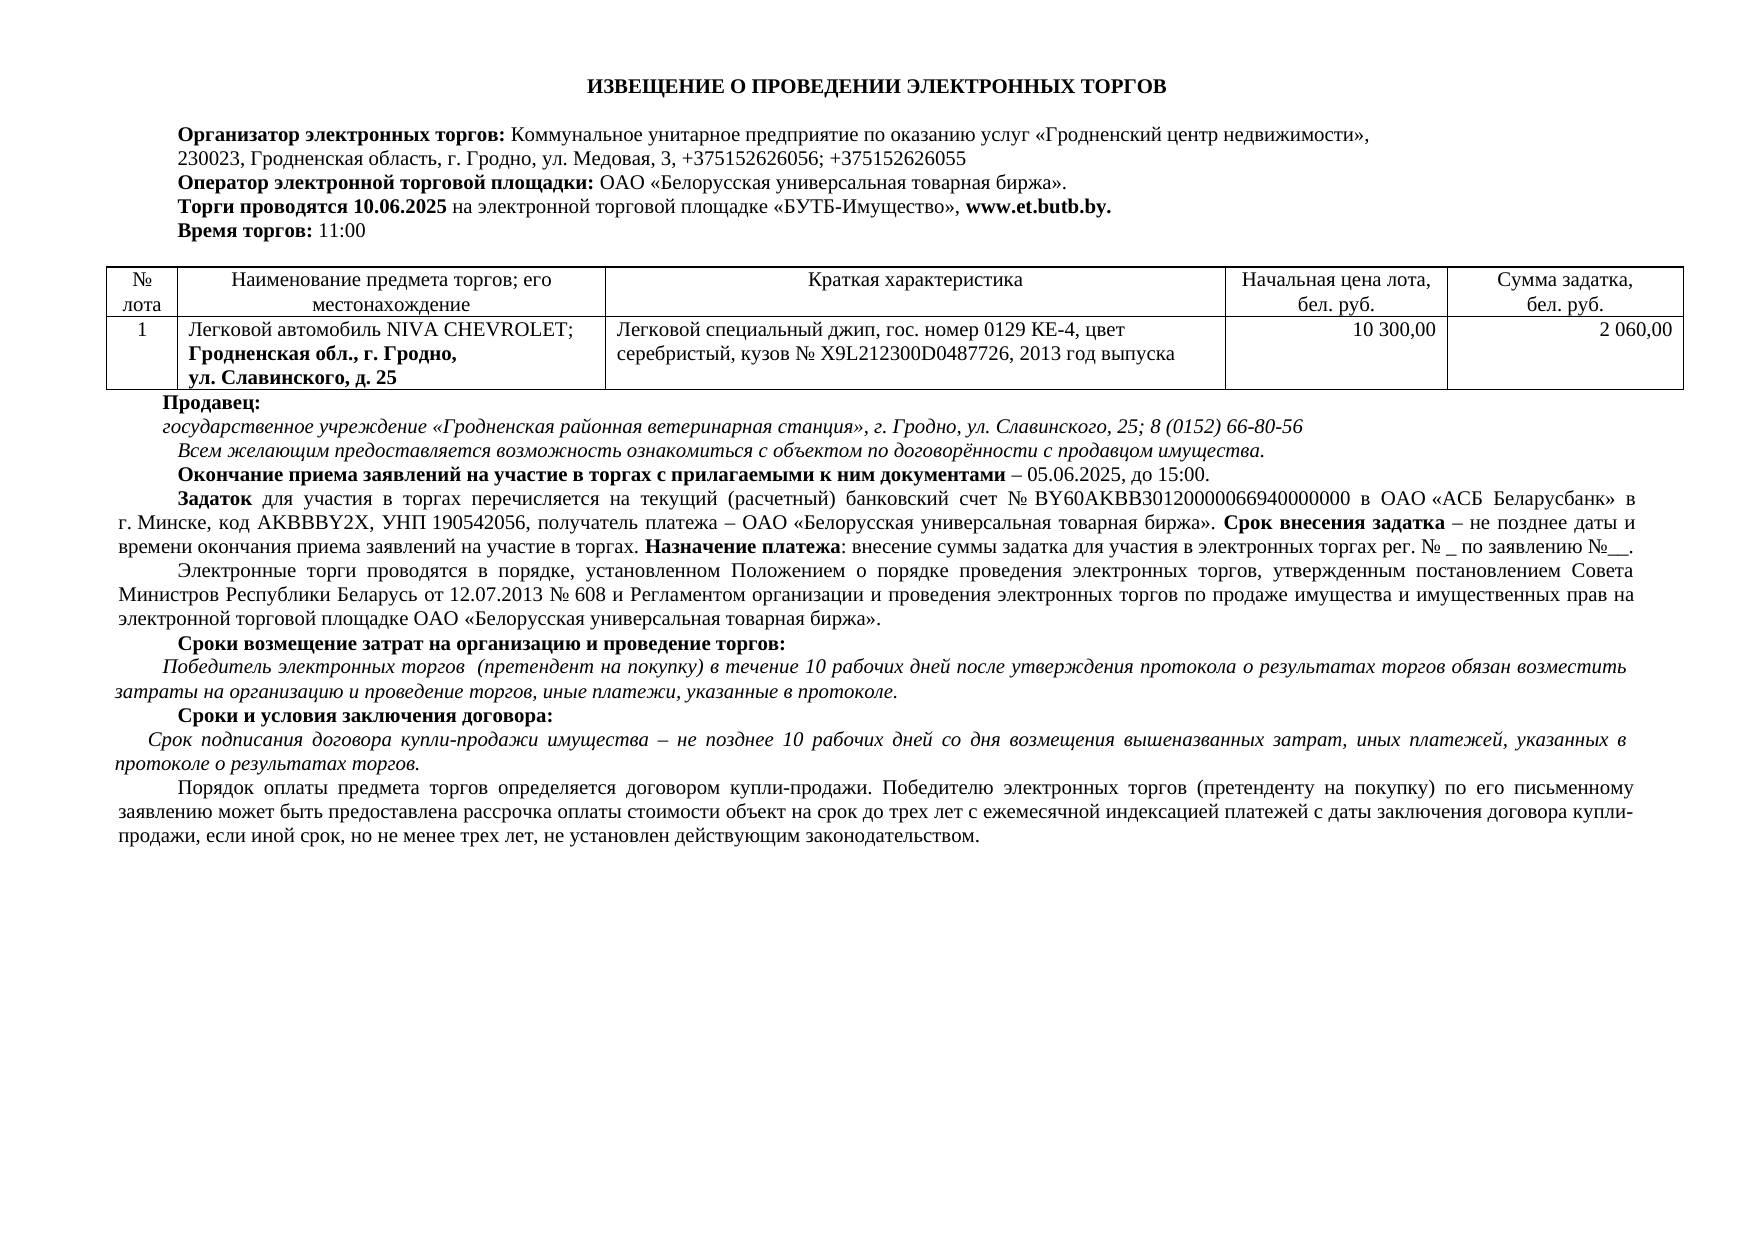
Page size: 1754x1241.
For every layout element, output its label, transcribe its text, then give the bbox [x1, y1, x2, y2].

text Электронные торги проводятся в порядке, установленном Положением о порядке проведения электронных торгов, утвержденным постановлением Совета Министров Республики Беларусь от 12.07.2013 № 608 и Регламентом организации и проведения электронных торгов по продаже имущества и имущественных прав на электронной торговой площадке ОАО «Белорусская универсальная товарная биржа». [118, 558, 1636, 630]
table_cell государственное учреждение «Гродненская районная ветеринарная станция», г. Гродно, ул. Славинского, 25; 8 (0152) 66-80-56 [103, 414, 1639, 438]
text Торги проводятся 10.06.2025 на электронной торговой площадке «БУТБ-Имущество», www.et.butb.by. [118, 194, 1636, 218]
table_header Краткая характеристика [606, 268, 1225, 316]
table_header Наименование предмета торгов; его местонахождение [178, 268, 605, 316]
text Задаток для участия в торгах перечисляется на текущий (расчетный) банковский счет № BY60AKBB30120000066940000000 в ОАО «АСБ Беларусбанк» в г. Минске, код AKBBBY2X, УНП 190542056, получатель платежа – ОАО «Белорусская универсальная товарная биржа». Срок внесения задатка – не позднее даты и времени окончания приема заявлений на участие в торгах. Назначение платежа: внесение суммы задатка для участия в электронных торгах рег. № _ по заявлению №__. [118, 486, 1636, 558]
table_cell 2 060,00 [1448, 317, 1683, 389]
table_cell 1 [107, 317, 177, 389]
table_header Победитель электронных торгов (претендент на покупку) в течение 10 рабочих дней после утверждения протокола о результатах торгов обязан возместить затраты на организацию и проведение торгов, иные платежи, указанные в протоколе. [103, 655, 1639, 703]
text 230023, Гродненская область, г. Гродно, ул. Медовая, 3, +375152626056; +375152626055 [118, 146, 1636, 170]
text Окончание приема заявлений на участие в торгах с прилагаемыми к ним документами – 05.06.2025, до 15:00. [118, 462, 1636, 486]
table_header Сумма задатка, бел. руб. [1448, 268, 1683, 316]
table_header Срок подписания договора купли-продажи имущества – не позднее 10 рабочих дней со дня возмещения вышеназванных затрат, иных платежей, указанных в протоколе о результатах торгов. [103, 727, 1639, 775]
text Время торгов: 11:00 [118, 218, 1636, 242]
table_header № лота [107, 268, 177, 316]
text Всем желающим предоставляется возможность ознакомиться с объектом по договорённости с продавцом имущества. [118, 438, 1636, 462]
text Оператор электронной торговой площадки: ОАО «Белорусская универсальная товарная биржа». [118, 170, 1636, 194]
table_header Продавец: [103, 390, 1639, 414]
table_cell Легковой автомобиль NIVA CHEVROLET; Гродненская обл., г. Гродно, ул. Славинского, д. 25 [178, 317, 605, 389]
text Сроки и условия заключения договора: [118, 703, 1636, 727]
table_header Начальная цена лота, бел. руб. [1226, 268, 1447, 316]
text ИЗВЕЩЕНИЕ О ПРОВЕДЕНИИ ЭЛЕКТРОННЫХ ТОРГОВ [118, 74, 1636, 98]
text Сроки возмещение затрат на организацию и проведение торгов: [118, 630, 1636, 654]
table_cell 10 300,00 [1226, 317, 1447, 389]
text Порядок оплаты предмета торгов определяется договором купли-продажи. Победителю электронных торгов (претенденту на покупку) по его письменному заявлению может быть предоставлена рассрочка оплаты стоимости объект на срок до трех лет с ежемесячной индексацией платежей с даты заключения договора купли-продажи, если иной срок, но не менее трех лет, не установлен действующим законодательством. [118, 775, 1636, 847]
table_cell Легковой специальный джип, гос. номер 0129 КЕ-4, цвет серебристый, кузов № X9L212300D0487726, 2013 год выпуска [606, 317, 1225, 389]
text Организатор электронных торгов: Коммунальное унитарное предприятие по оказанию услуг «Гродненский центр недвижимости», [118, 122, 1636, 146]
